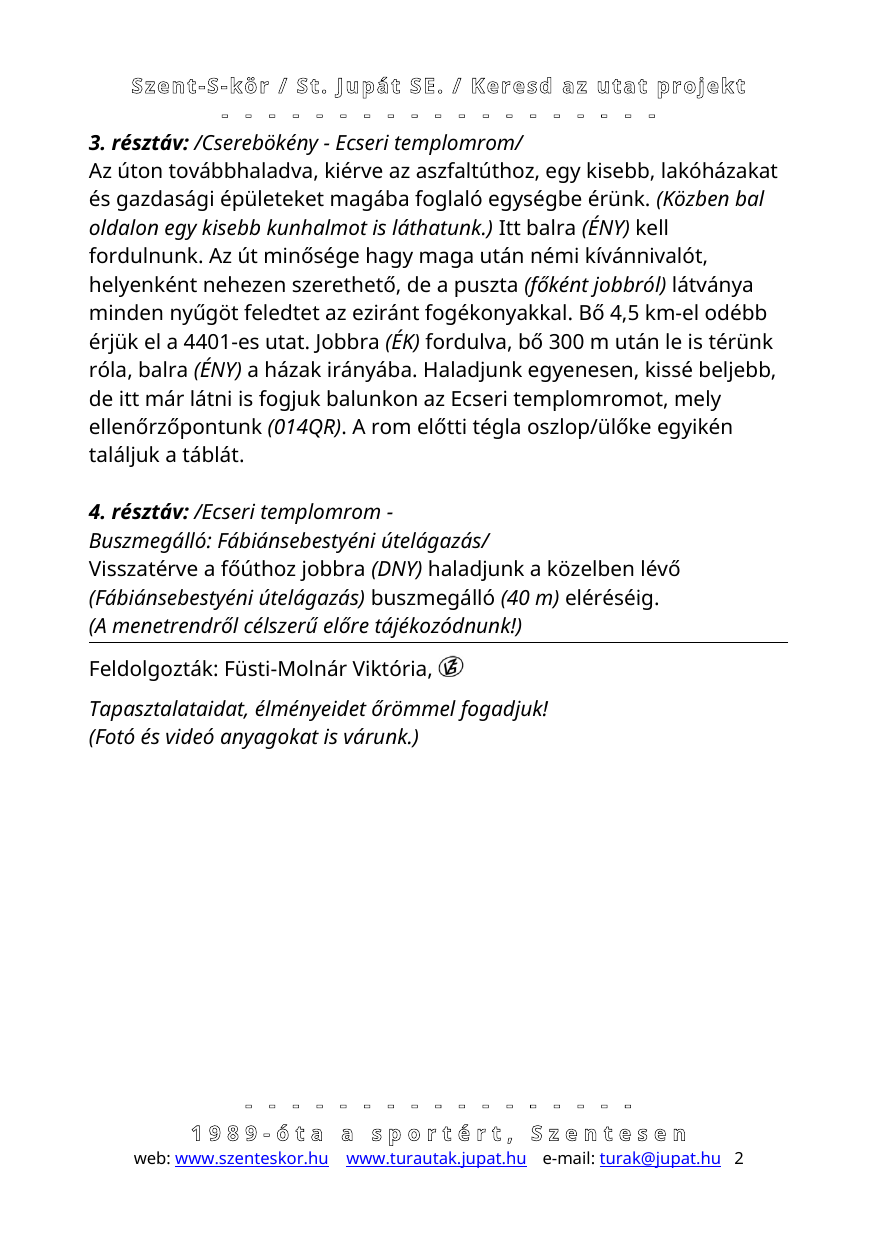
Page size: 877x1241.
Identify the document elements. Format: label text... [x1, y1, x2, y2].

text Tapasztalataidat, élményeidet őrömmel fogadjuk! (Fotó és videó anyagokat is várunk.) [89, 694, 788, 751]
picture [438, 655, 464, 677]
text Feldolgozták: Füsti-Molnár Viktória, [89, 654, 788, 682]
text (A menetrendről célszerű előre tájékozódnunk!) [89, 611, 788, 642]
text 4. résztáv: /Ecseri templomrom - Buszmegálló: Fábiánsebestyéni útelágazás/ [89, 497, 788, 554]
text Visszatérve a főúthoz jobbra (DNY) haladjunk a közelben lévő (Fábiánsebestyéni útelágazás) buszmegálló (40 m) eléréséig. [89, 554, 788, 611]
text Az úton továbbhaladva, kiérve az aszfaltúthoz, egy kisebb, lakóházakat és gazdasági épületeket magába foglaló egységbe érünk. (Közben bal oldalon egy kisebb kunhalmot is láthatunk.) Itt balra (ÉNY) kell fordulnunk. Az út minősége hagy maga után némi kívánnivalót, helyenként nehezen szerethető, de a puszta (főként jobbról) látványa minden nyűgöt feledtet az eziránt fogékonyakkal. Bő 4,5 km-el odébb érjük el a 4401-es utat. Jobbra (ÉK) fordulva, bő 300 m után le is térünk róla, balra (ÉNY) a házak irányába. Haladjunk egyenesen, kissé beljebb, de itt már látni is fogjuk balunkon az Ecseri templomromot, mely ellenőrzőpontunk (014QR). A rom előtti tégla oszlop/ülőke egyikén találjuk a táblát. [89, 156, 788, 469]
text 3. résztáv: /Cserebökény - Ecseri templomrom/ [89, 128, 788, 156]
